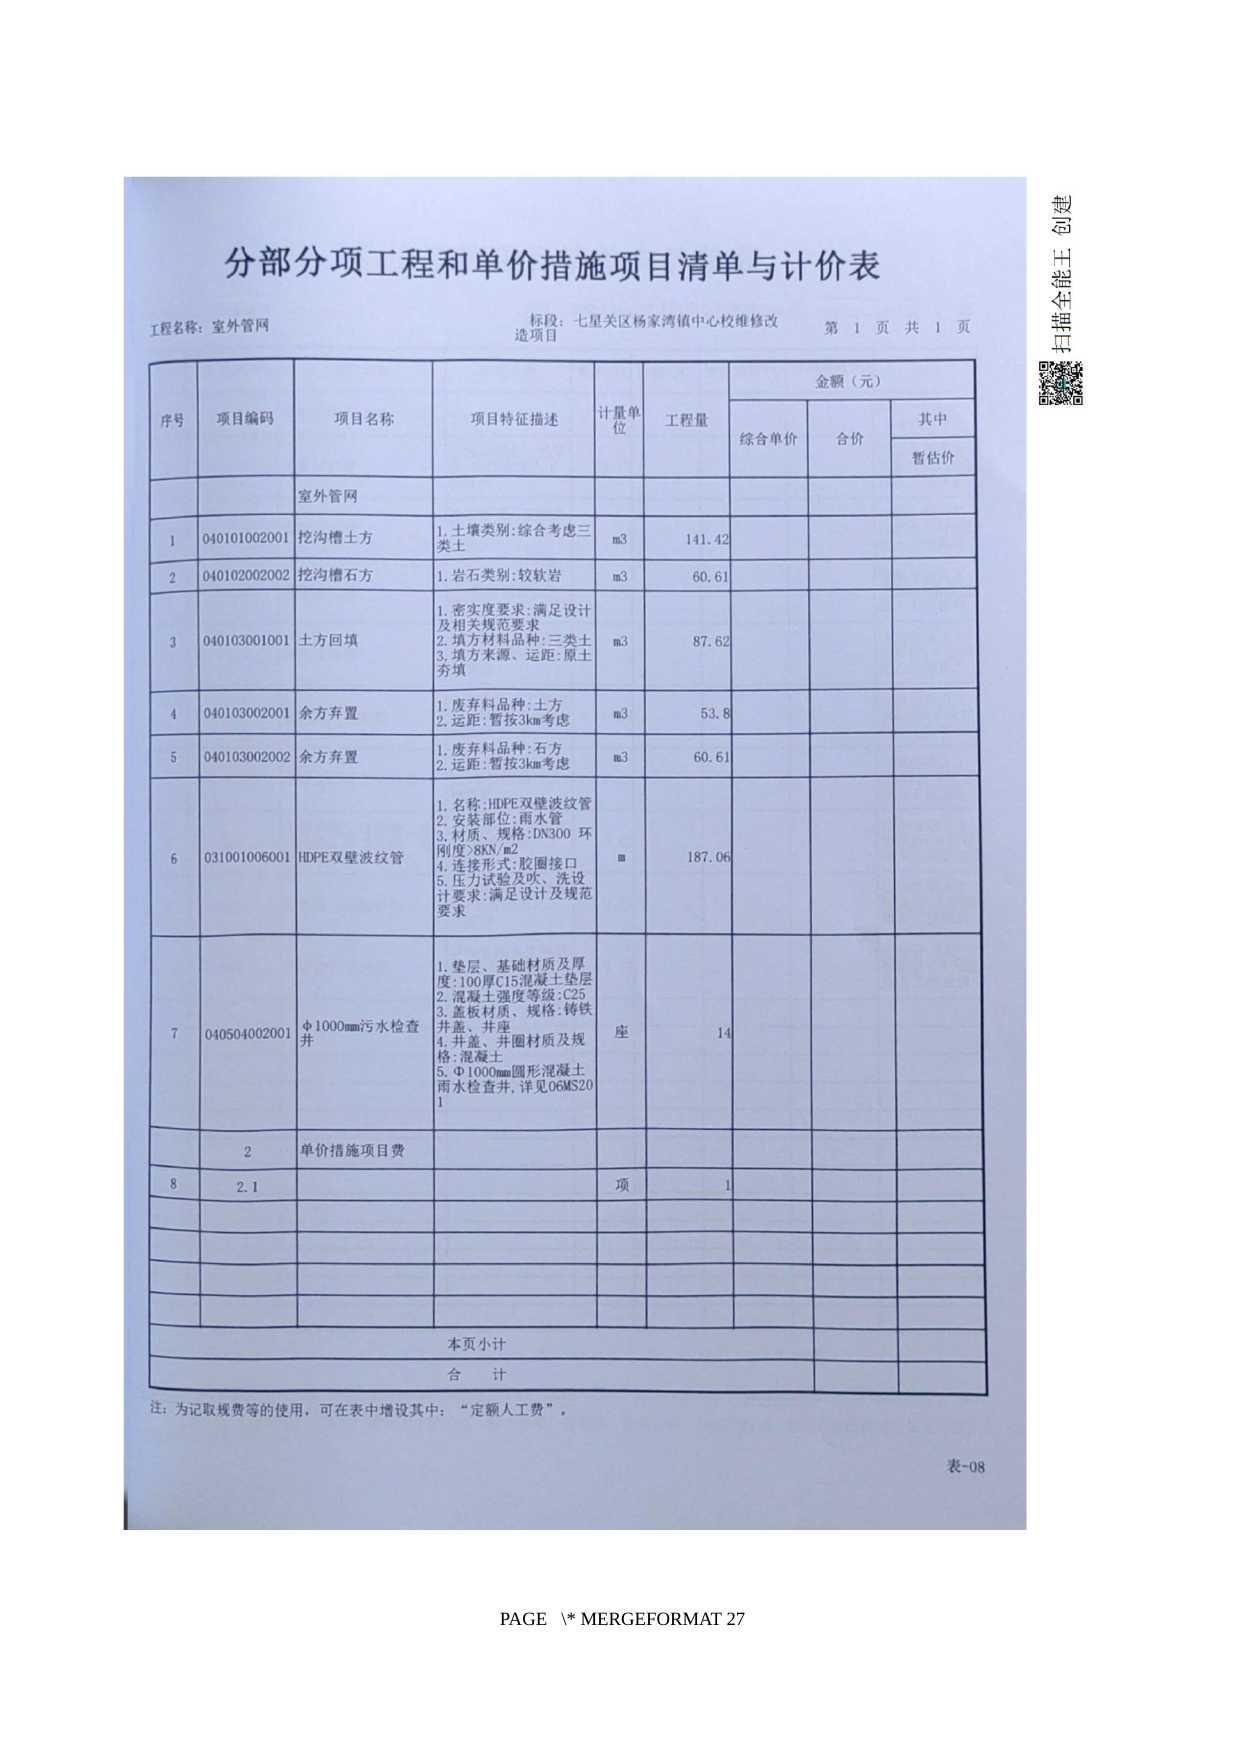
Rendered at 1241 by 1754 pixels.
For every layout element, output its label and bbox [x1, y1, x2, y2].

picture [125, 163, 1099, 1542]
